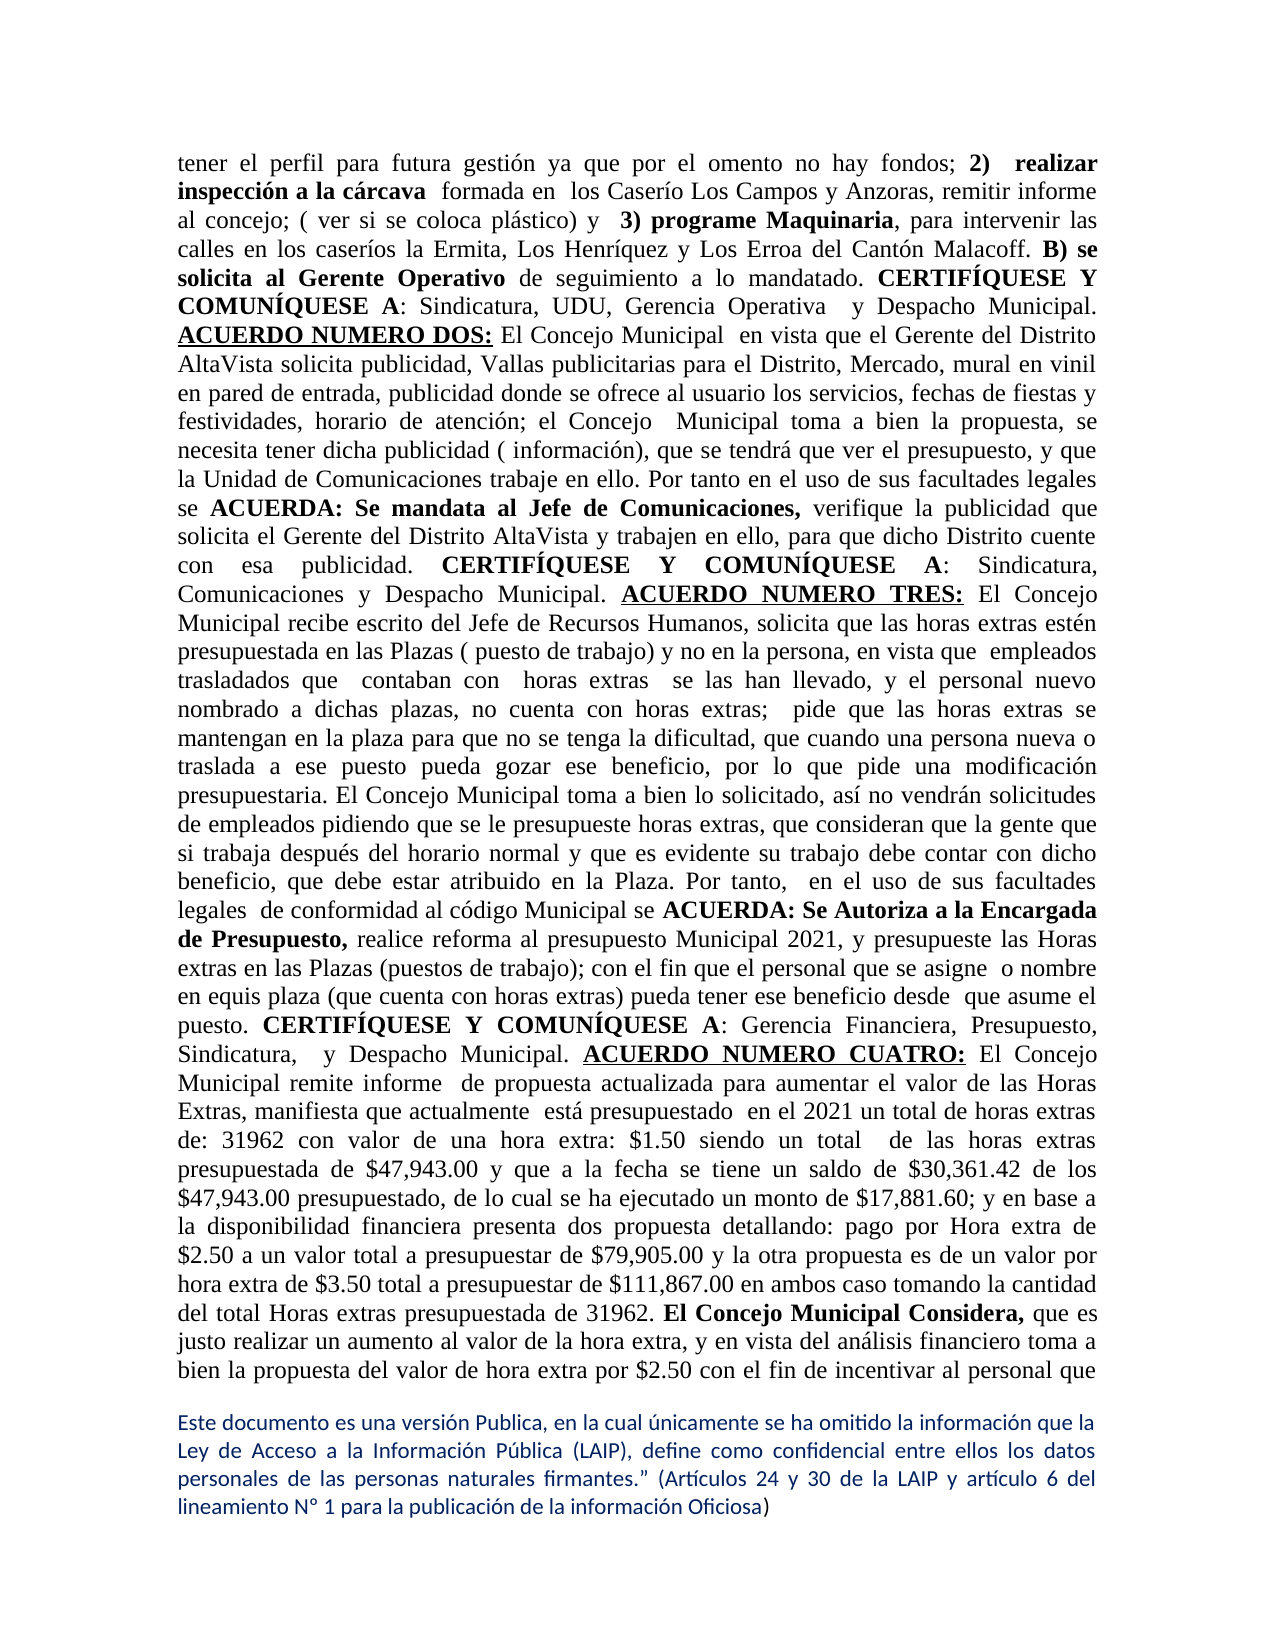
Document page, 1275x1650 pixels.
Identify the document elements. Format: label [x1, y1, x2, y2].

text [177, 148, 1098, 1384]
